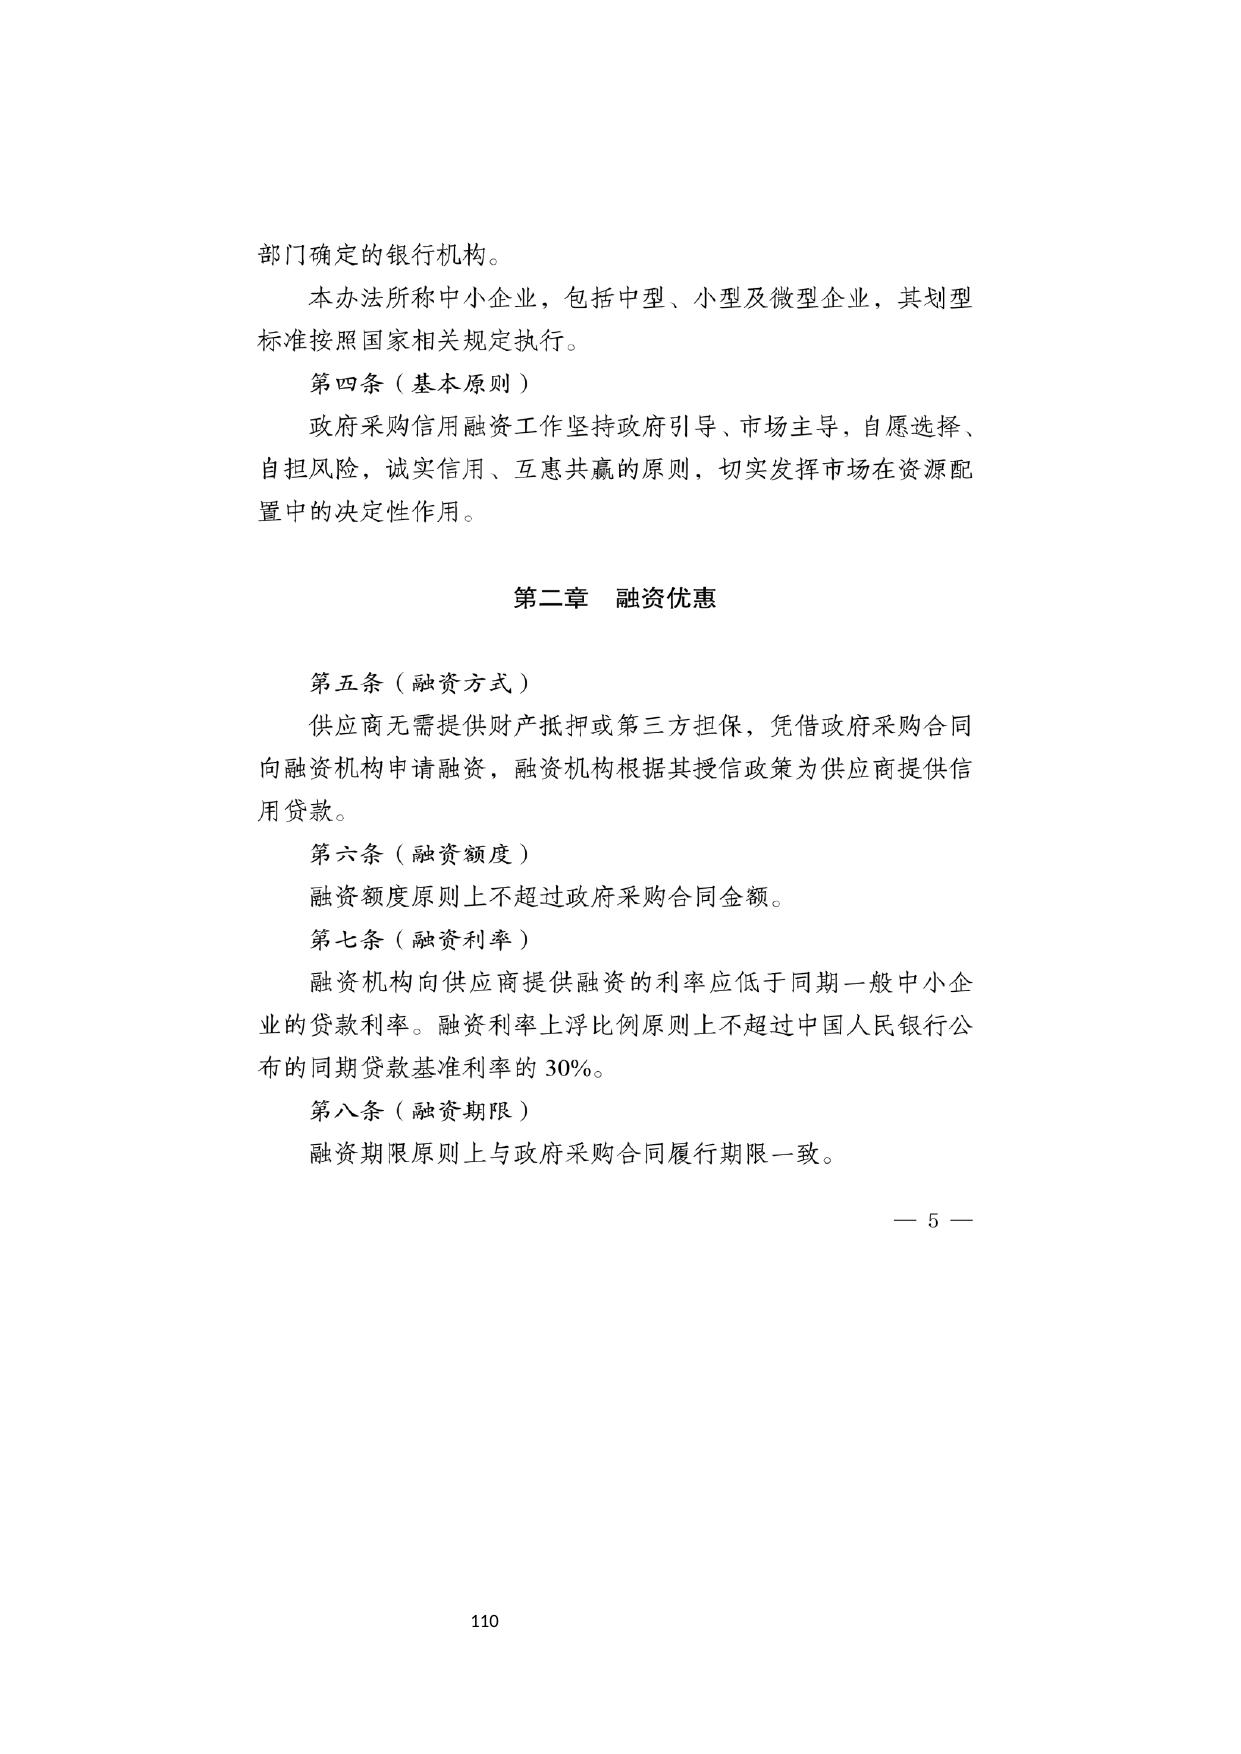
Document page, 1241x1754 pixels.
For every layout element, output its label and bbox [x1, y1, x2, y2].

picture [132, 78, 1095, 1326]
